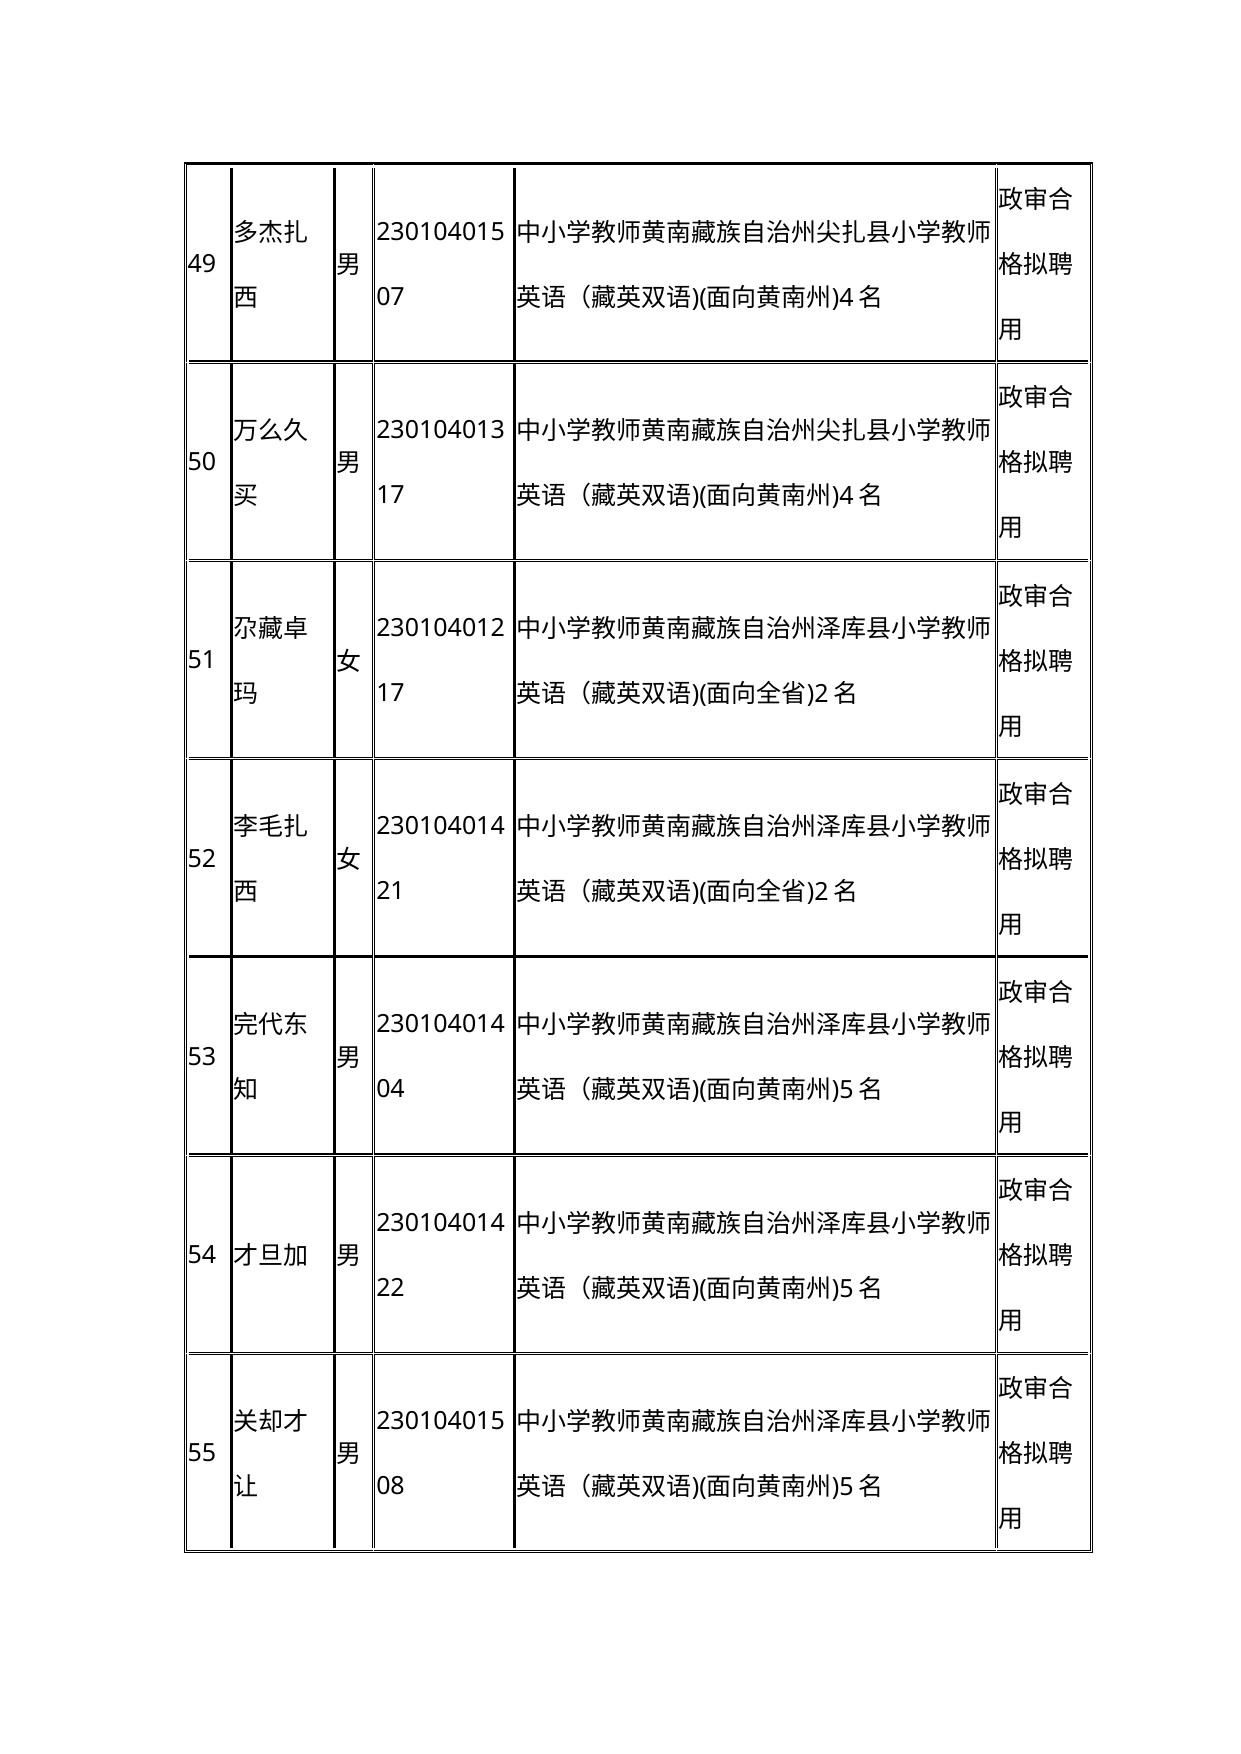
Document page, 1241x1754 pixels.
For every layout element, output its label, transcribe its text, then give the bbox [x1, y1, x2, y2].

table_cell 政审合格拟聘用 [998, 360, 1090, 558]
table_cell 男 [334, 165, 374, 360]
table_cell 23010401422 [375, 1157, 513, 1351]
table_cell 才旦加 [233, 1157, 333, 1351]
table_cell 51 [187, 559, 230, 757]
table_cell 中小学教师黄南藏族自治州泽库县小学教师英语（藏英双语)(面向全省)2名 [516, 562, 995, 757]
table_cell 中小学教师黄南藏族自治州泽库县小学教师英语（藏英双语)(面向黄南州)5名 [516, 1157, 995, 1351]
table_cell 54 [187, 1153, 230, 1351]
table_cell 52 [185, 757, 231, 955]
table_cell 23010401404 [375, 958, 513, 1153]
table_cell 23010401508 [374, 1355, 514, 1549]
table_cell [514, 1355, 996, 1549]
table_cell 23010401317 [375, 364, 513, 558]
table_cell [514, 165, 996, 360]
table_cell 完代东知 [233, 958, 333, 1153]
table_cell 23010401421 [375, 760, 513, 955]
table_cell 关却才让 [231, 1355, 334, 1549]
table_cell 49 [187, 165, 231, 360]
table_cell 政审合格拟聘用 [998, 559, 1090, 757]
table_cell 23010401507 [374, 165, 514, 360]
table_cell 万么久买 [233, 364, 333, 558]
table_cell 中小学教师黄南藏族自治州泽库县小学教师英语（藏英双语)(面向全省)2名 [516, 760, 995, 955]
table_cell 中小学教师黄南藏族自治州尖扎县小学教师英语（藏英双语)(面向黄南州)4名 [516, 364, 995, 558]
table_cell 女 [336, 760, 372, 955]
table_cell 男 [336, 364, 372, 558]
table_cell 男 [336, 1157, 372, 1351]
table_cell 23010401217 [375, 562, 513, 757]
table_cell 尕藏卓玛 [233, 562, 333, 757]
table_cell 55 [187, 1351, 231, 1549]
table_cell 53 [187, 955, 230, 1153]
table_cell 李毛扎西 [233, 760, 333, 955]
table_cell 政审合格拟聘用 [996, 1351, 1090, 1549]
table_cell 女 [336, 562, 372, 757]
table_cell 政审合格拟聘用 [996, 757, 1091, 955]
table_cell 政审合格拟聘用 [998, 1153, 1090, 1351]
table_cell 政审合格拟聘用 [996, 165, 1090, 360]
table_cell 政审合格拟聘用 [998, 955, 1090, 1153]
table_cell 多杰扎西 [231, 165, 334, 360]
table_cell 50 [187, 360, 230, 558]
table_cell 中小学教师黄南藏族自治州泽库县小学教师英语（藏英双语)(面向黄南州)5名 [516, 958, 995, 1153]
table_cell 男 [334, 1355, 374, 1549]
table_cell 男 [336, 958, 372, 1153]
